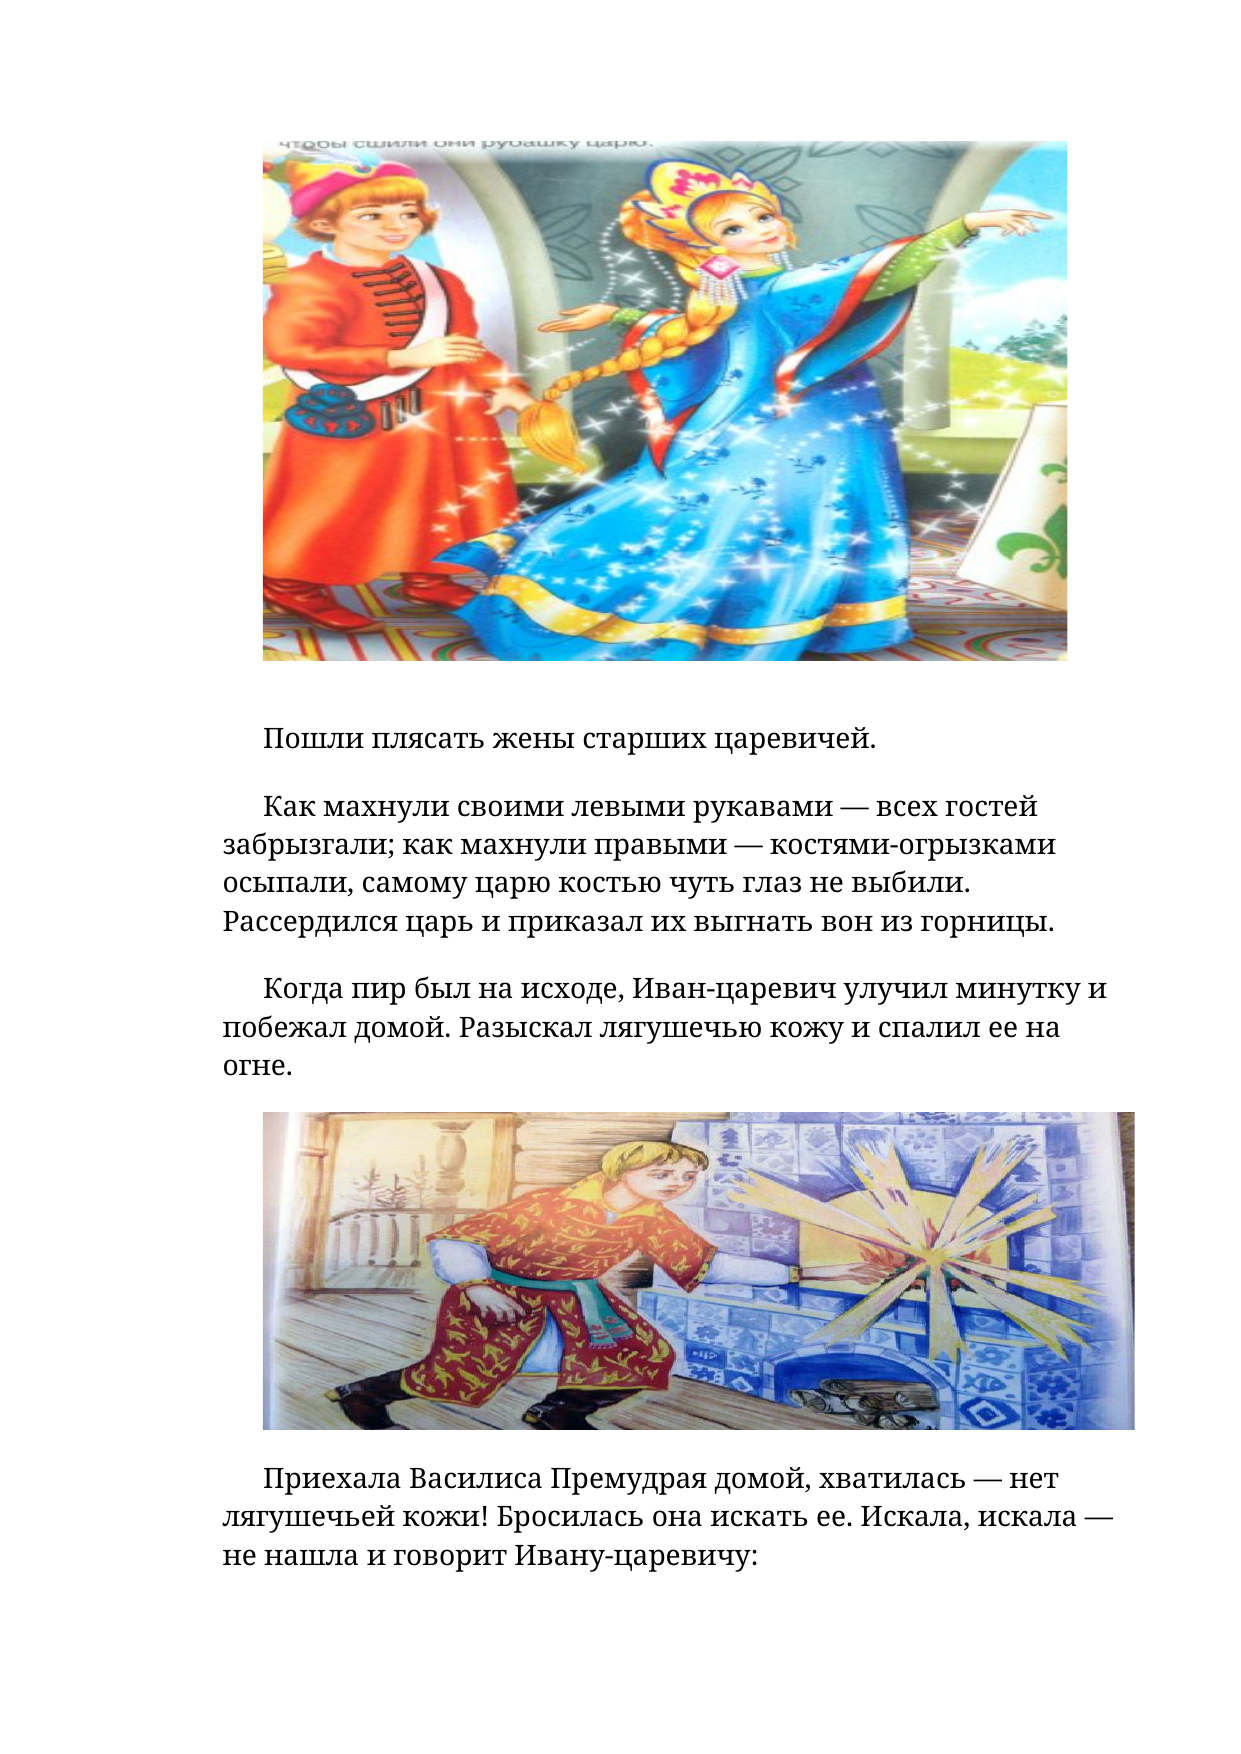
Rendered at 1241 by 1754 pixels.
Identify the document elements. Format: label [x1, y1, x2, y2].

table_header [177, 118, 1152, 1618]
picture [262, 1112, 1135, 1430]
picture [528, 655, 541, 661]
picture [520, 624, 530, 630]
picture [262, 141, 1068, 661]
